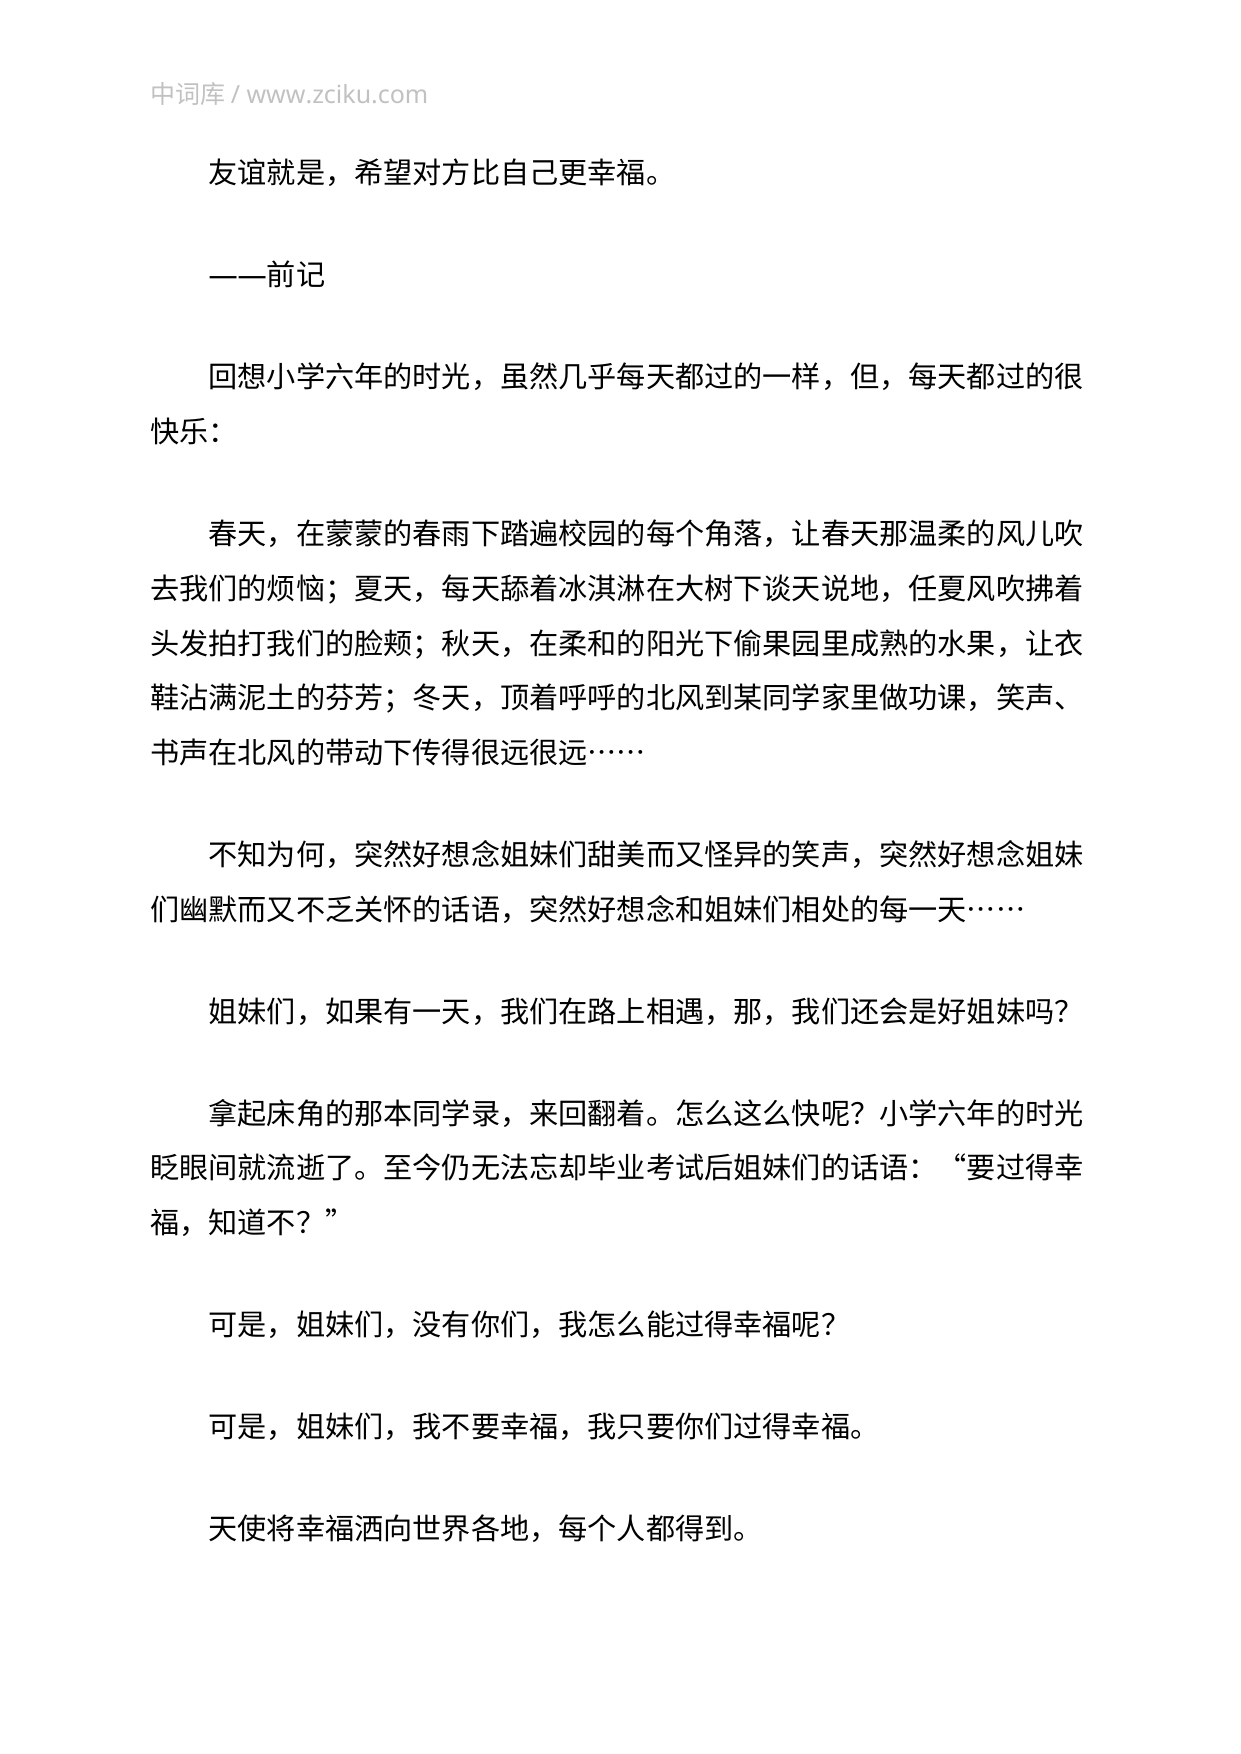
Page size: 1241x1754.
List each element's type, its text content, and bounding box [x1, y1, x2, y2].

text ——前记 [150, 252, 1090, 294]
text 春天，在蒙蒙的春雨下踏遍校园的每个角落，让春天那温柔的风儿吹去我们的烦恼；夏天，每天舔着冰淇淋在大树下谈天说地，任夏风吹拂着头发拍打我们的脸颊；秋天，在柔和的阳光下偷果园里成熟的水果，让衣鞋沾满泥土的芬芳；冬天，顶着呼呼的北风到某同学家里做功课，笑声、书声在北风的带动下传得很远很远…… [150, 510, 1090, 772]
text 不知为何，突然好想念姐妹们甜美而又怪异的笑声，突然好想念姐妹们幽默而又不乏关怀的话语，突然好想念和姐妹们相处的每一天…… [150, 832, 1090, 929]
text 天使将幸福洒向世界各地，每个人都得到。 [150, 1505, 1090, 1548]
text 可是，姐妹们，没有你们，我怎么能过得幸福呢？ [150, 1302, 1090, 1344]
text 友谊就是，希望对方比自己更幸福。 [150, 150, 1090, 192]
text 回想小学六年的时光，虽然几乎每天都过的一样，但，每天都过的很快乐： [150, 354, 1090, 451]
text 姐妹们，如果有一天，我们在路上相遇，那，我们还会是好姐妹吗？ [150, 988, 1090, 1031]
text 拿起床角的那本同学录，来回翻着。怎么这么快呢？小学六年的时光眨眼间就流逝了。至今仍无法忘却毕业考试后姐妹们的话语：“要过得幸福，知道不？” [150, 1090, 1090, 1242]
text 可是，姐妹们，我不要幸福，我只要你们过得幸福。 [150, 1403, 1090, 1446]
